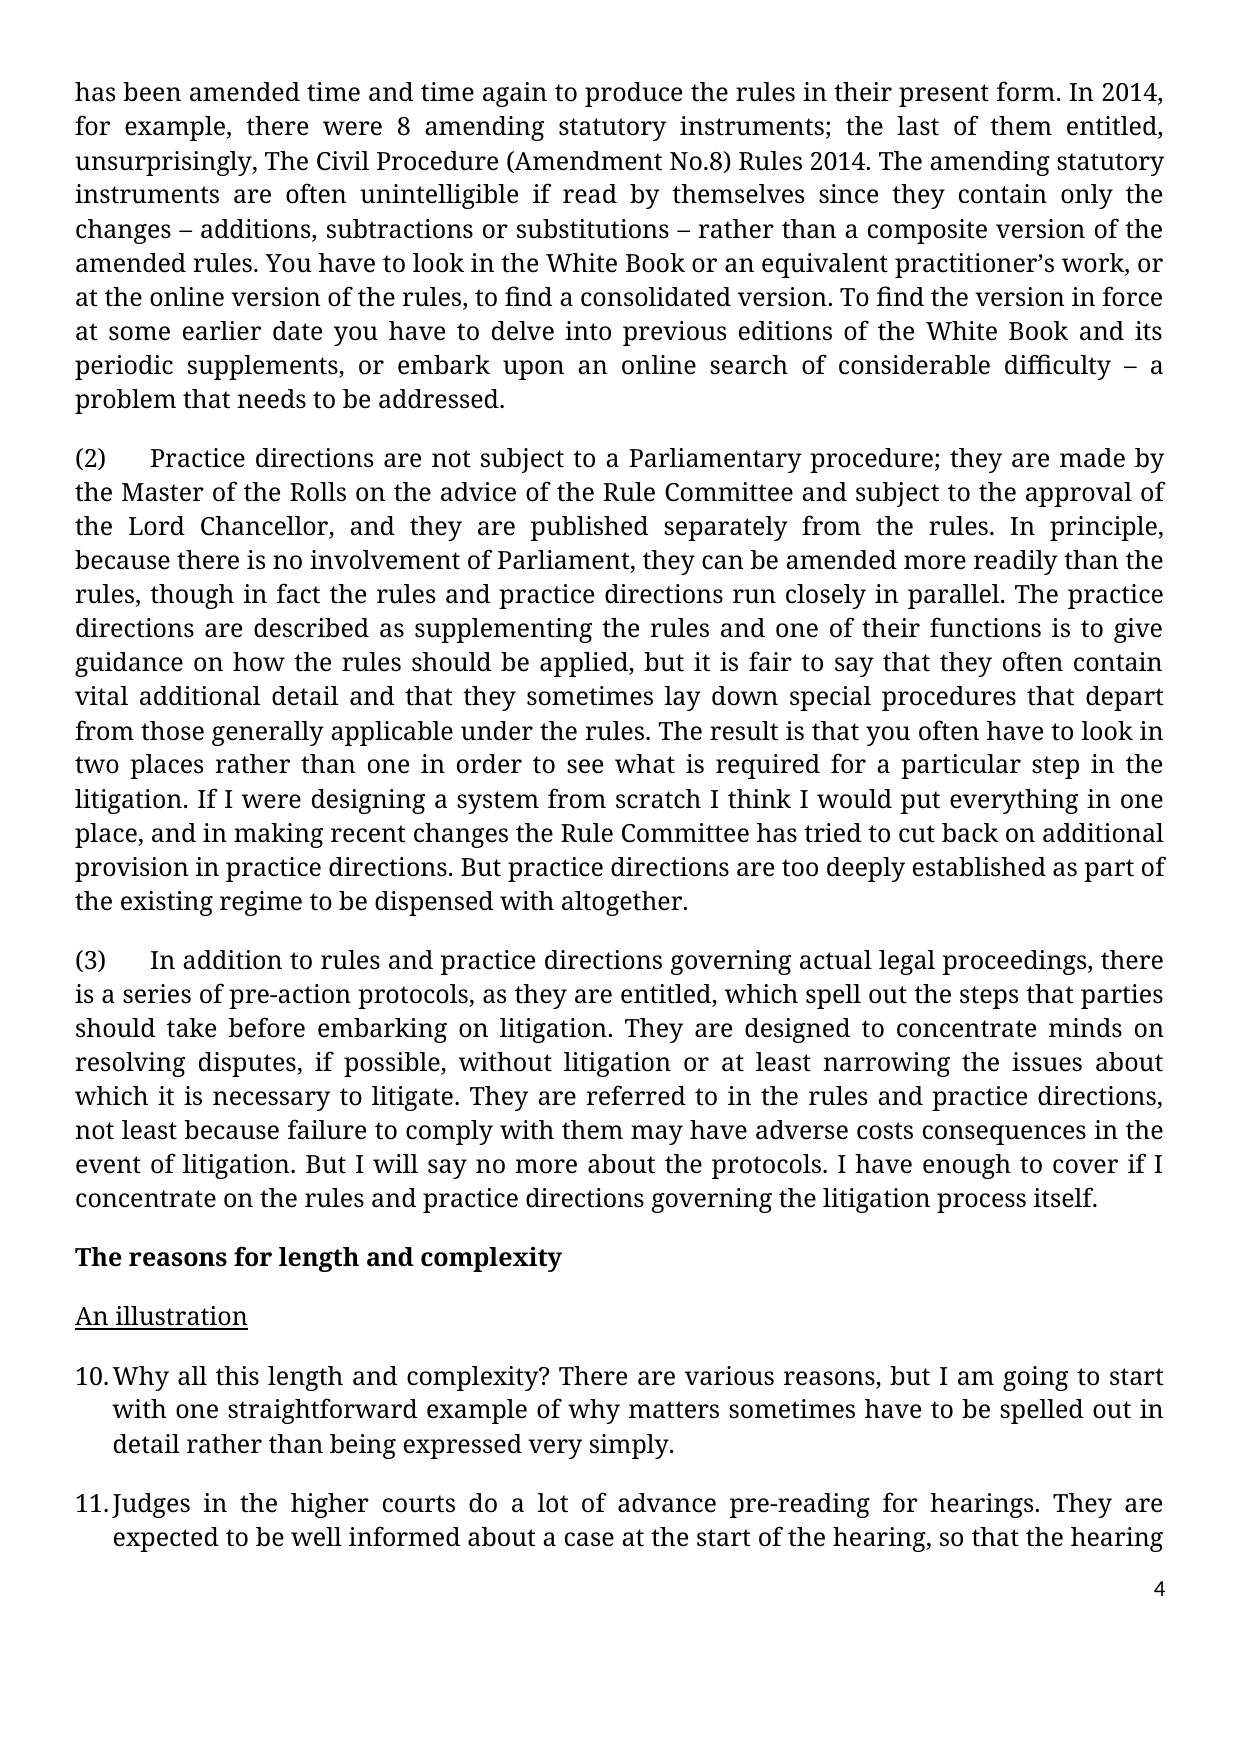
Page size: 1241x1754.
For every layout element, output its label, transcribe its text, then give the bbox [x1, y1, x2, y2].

text An illustration [75, 1299, 1165, 1333]
text (3) In addition to rules and practice directions governing actual legal proceedings, there is a series of pre-action protocols, as they are entitled, which spell out the steps that parties should take before embarking on litigation. They are designed to concentrate minds on resolving disputes, if possible, without litigation or at least narrowing the issues about which it is necessary to litigate. They are referred to in the rules and practice directions, not least because failure to comply with them may have adverse costs consequences in the event of litigation. But I will say no more about the protocols. I have enough to cover if I concentrate on the rules and practice directions governing the litigation process itself. [75, 942, 1165, 1215]
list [75, 1485, 1165, 1553]
list Why all this length and complexity? There are various reasons, but I am going to start with one straightforward example of why matters sometimes have to be spelled out in detail rather than being expressed very simply. [75, 1358, 1165, 1460]
text (2) Practice directions are not subject to a Parliamentary procedure; they are made by the Master of the Rolls on the advice of the Rule Committee and subject to the approval of the Lord Chancellor, and they are published separately from the rules. In principle, because there is no involvement of Parliament, they can be amended more readily than the rules, though in fact the rules and practice directions run closely in parallel. The practice directions are described as supplementing the rules and one of their functions is to give guidance on how the rules should be applied, but it is fair to say that they often contain vital additional detail and that they sometimes lay down special procedures that depart from those generally applicable under the rules. The result is that you often have to look in two places rather than one in order to see what is required for a particular step in the litigation. If I were designing a system from scratch I think I would put everything in one place, and in making recent changes the Rule Committee has tried to cut back on additional provision in practice directions. But practice directions are too deeply established as part of the existing regime to be dispensed with altogether. [75, 441, 1165, 917]
text The reasons for length and complexity [75, 1240, 1165, 1274]
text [75, 75, 1165, 416]
